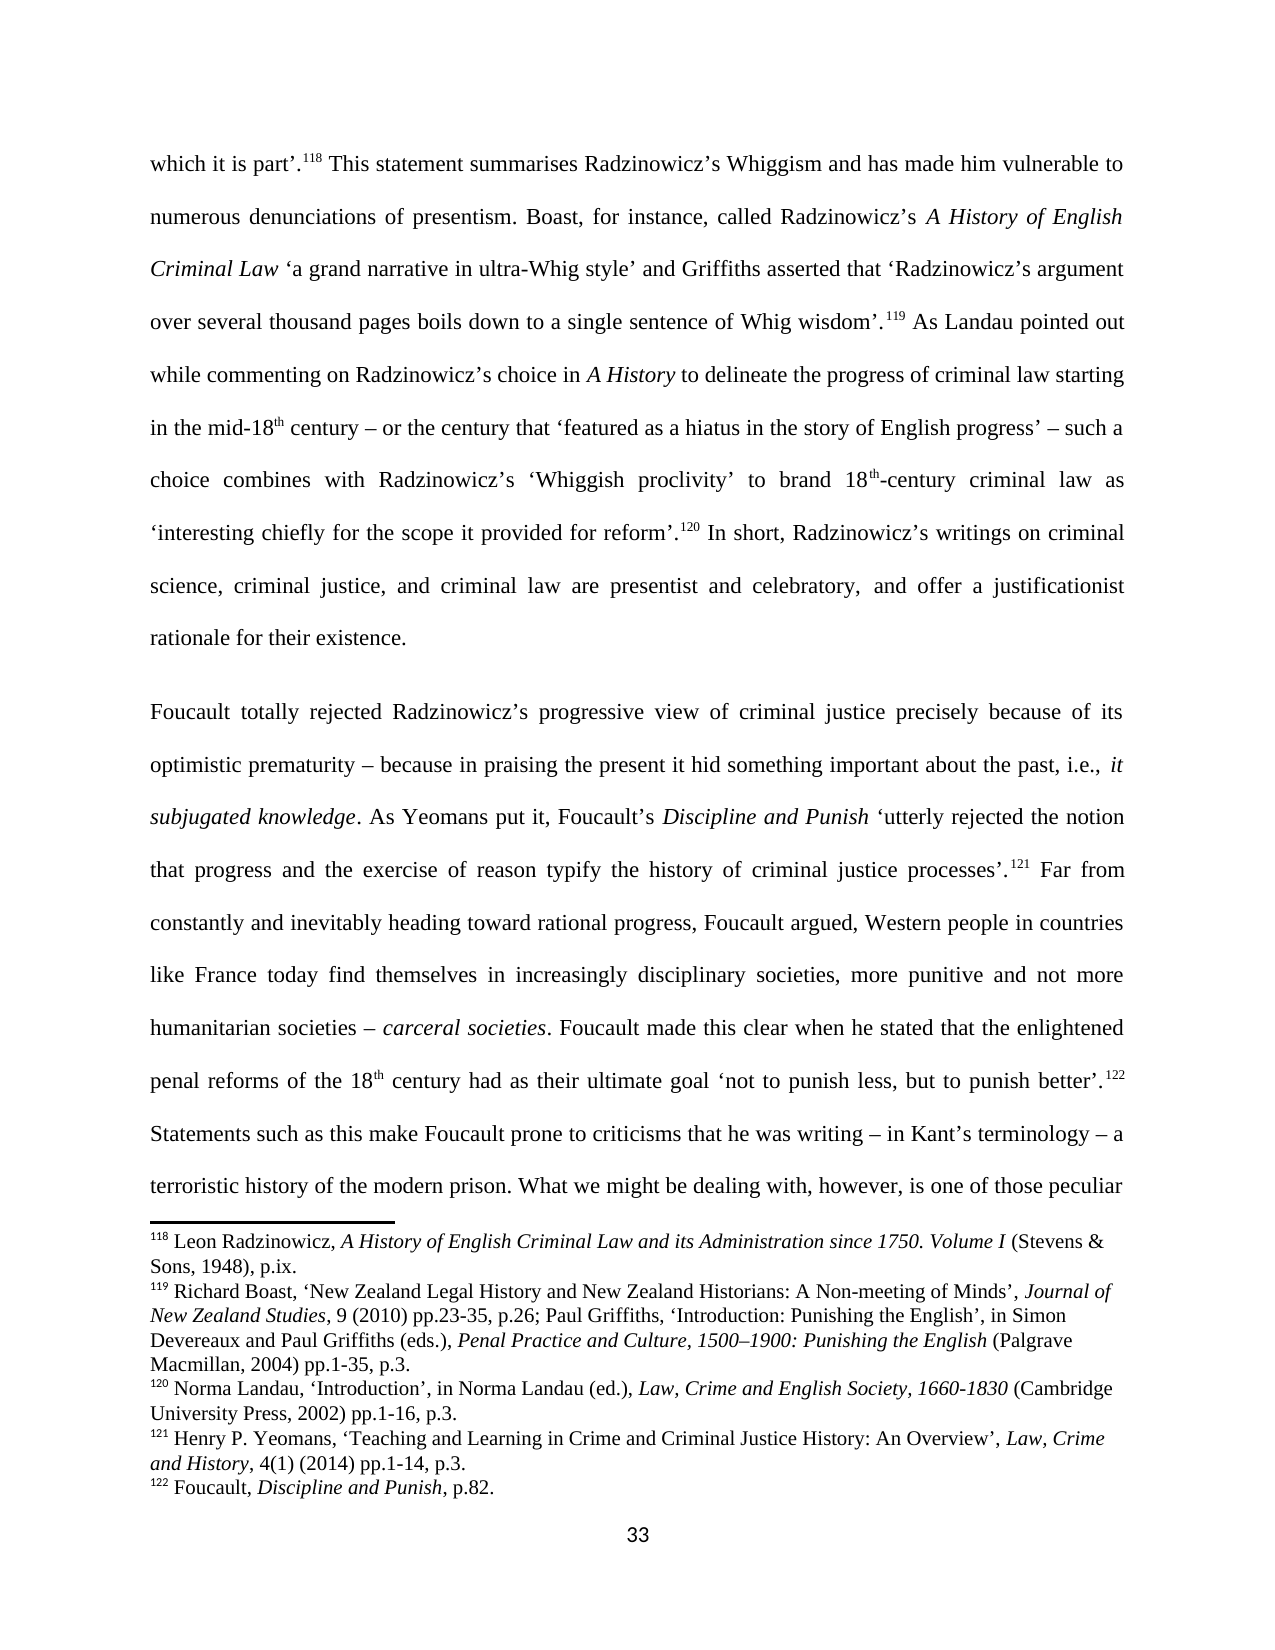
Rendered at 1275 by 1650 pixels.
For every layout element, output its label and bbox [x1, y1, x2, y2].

text [150, 698, 1125, 1199]
text [150, 150, 1125, 651]
